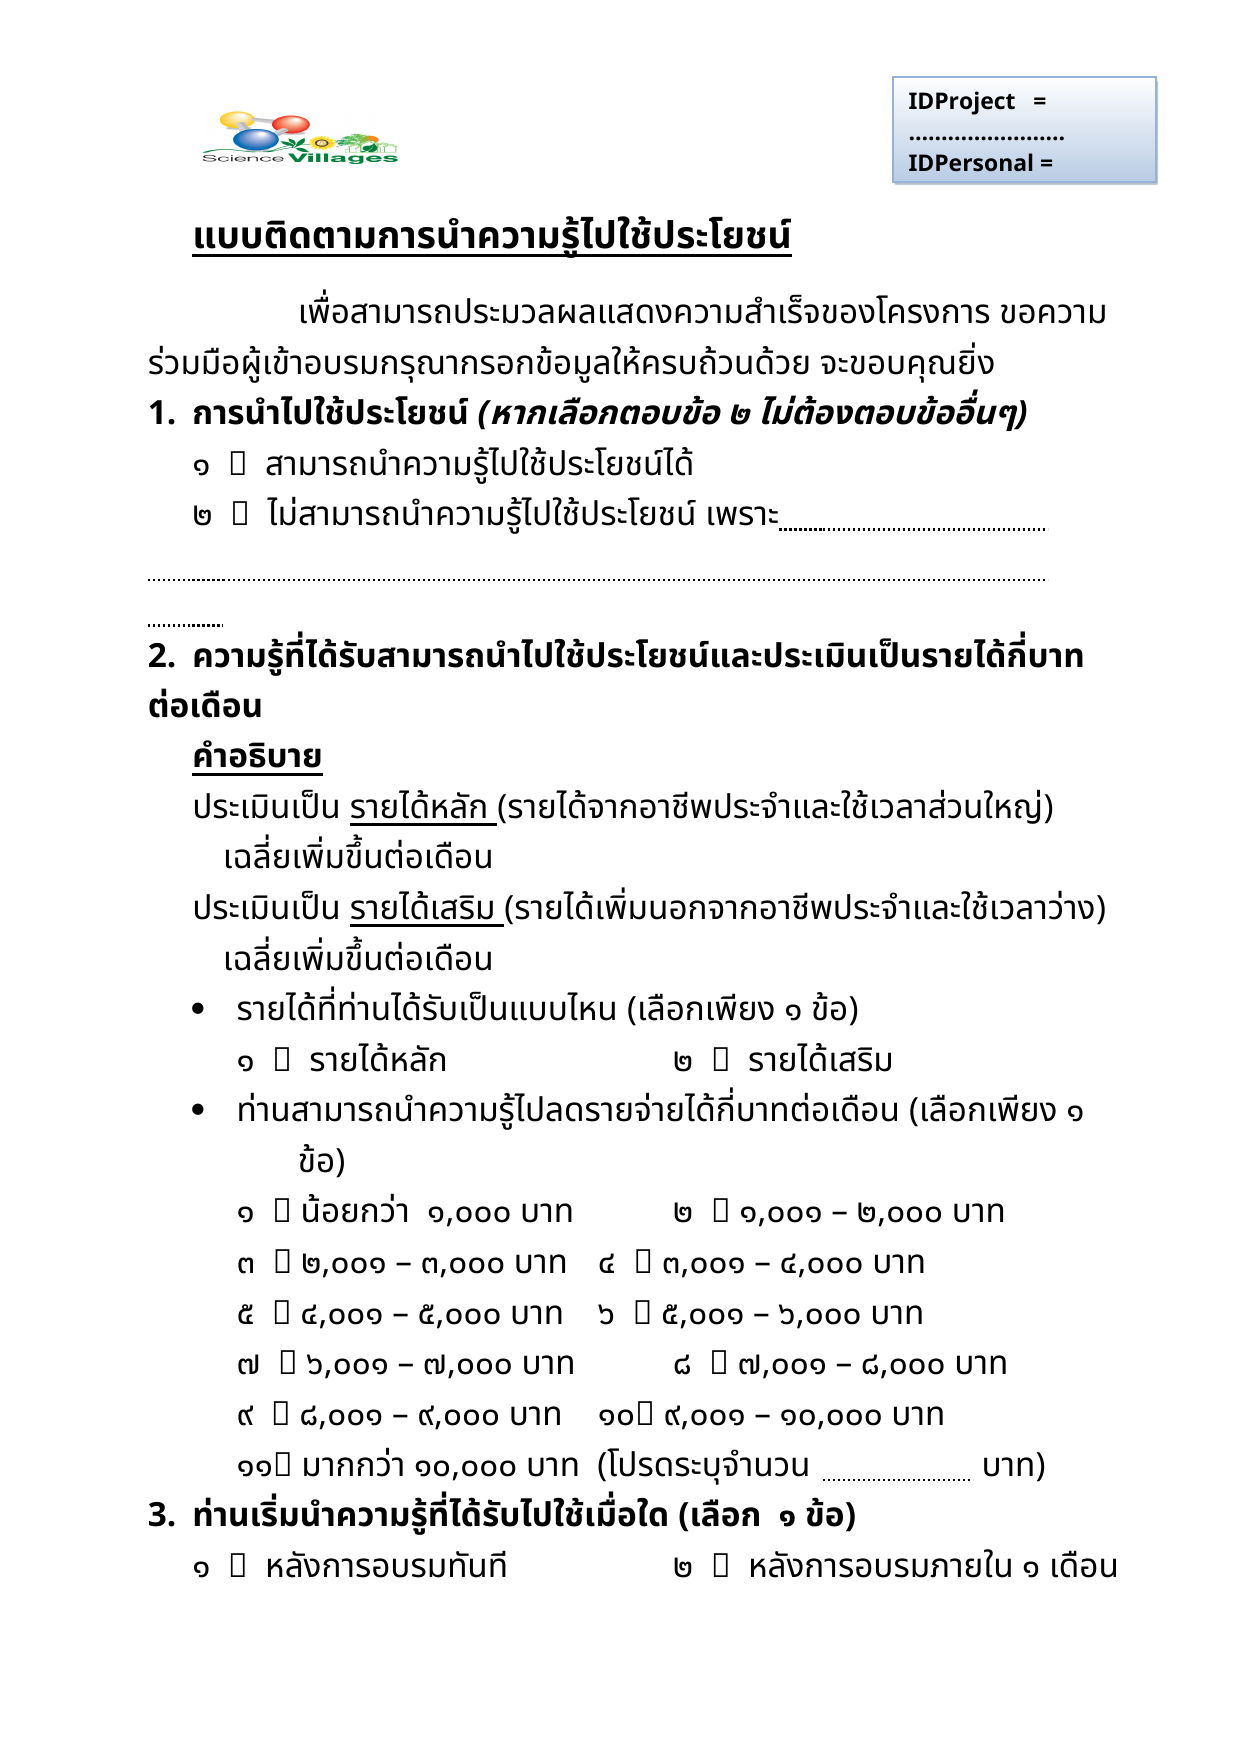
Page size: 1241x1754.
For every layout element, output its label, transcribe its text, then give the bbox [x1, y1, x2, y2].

text ๑๑ มากกว่า ๑๐,๐๐๐ บาท (โปรดระบุจำนวน บาท) [148, 1440, 1122, 1491]
text ๑ หลังการอบรมทันที ๒ หลังการอบรมภายใน ๑ เดือน [185, 1542, 1122, 1592]
list ท่านสามารถนำความรู้ไปลดรายจ่ายได้กี่บาทต่อเดือน (เลือกเพียง ๑ ข้อ) [192, 1086, 1122, 1187]
list การนำไปใช้ประโยชน์ (หากเลือกตอบข้อ ๒ ไม่ต้องตอบข้ออื่นๆ) [148, 389, 1122, 440]
text คำอธิบาย [148, 732, 1122, 783]
text ๑ รายได้หลัก ๒ รายได้เสริม [117, 1036, 1122, 1086]
text แบบติดตามการนำความรู้ไปใช้ประโยชน์ [192, 209, 1122, 266]
text ประเมินเป็น รายได้หลัก (รายได้จากอาชีพประจำและใช้เวลาส่วนใหญ่) เฉลี่ยเพิ่มขึ้นต่อเดือน [192, 783, 1122, 884]
list ความรู้ที่ได้รับสามารถนำไปใช้ประโยชน์และประเมินเป็นรายได้กี่บาทต่อเดือน [148, 631, 1122, 732]
list ๒ ไม่สามารถนำความรู้ไปใช้ประโยชน์ เพราะ [148, 490, 1122, 631]
text ๕ ๔,๐๐๑ – ๕,๐๐๐ บาท ๖ ๕,๐๐๑ – ๖,๐๐๐ บาท [148, 1288, 1122, 1339]
text เพื่อสามารถประมวลผลแสดงความสำเร็จของโครงการ ขอความร่วมมือผู้เข้าอบรมกรุณากรอกข้อมูลให้ครบถ้วนด้วย จะขอบคุณยิ่ง [148, 288, 1122, 389]
text ๑ น้อยกว่า ๑,๐๐๐ บาท ๒ ๑,๐๐๑ – ๒,๐๐๐ บาท [148, 1187, 1122, 1238]
text ๓ ๒,๐๐๑ – ๓,๐๐๐ บาท ๔ ๓,๐๐๑ – ๔,๐๐๐ บาท [148, 1238, 1122, 1288]
list รายได้ที่ท่านได้รับเป็นแบบไหน (เลือกเพียง ๑ ข้อ) [192, 985, 1122, 1036]
text ๗ ๖,๐๐๑ – ๗,๐๐๐ บาท ๘ ๗,๐๐๑ – ๘,๐๐๐ บาท [148, 1339, 1122, 1390]
list ท่านเริ่มนำความรู้ที่ได้รับไปใช้เมื่อใด (เลือก ๑ ข้อ) [148, 1491, 1122, 1542]
text ๑ สามารถนำความรู้ไปใช้ประโยชน์ได้ [192, 440, 1122, 490]
text ๙ ๘,๐๐๑ – ๙,๐๐๐ บาท ๑๐ ๙,๐๐๑ – ๑๐,๐๐๐ บาท [148, 1390, 1122, 1440]
text ประเมินเป็น รายได้เสริม (รายได้เพิ่มนอกจากอาชีพประจำและใช้เวลาว่าง) เฉลี่ยเพิ่มขึ้นต่อเดือน [192, 884, 1122, 985]
